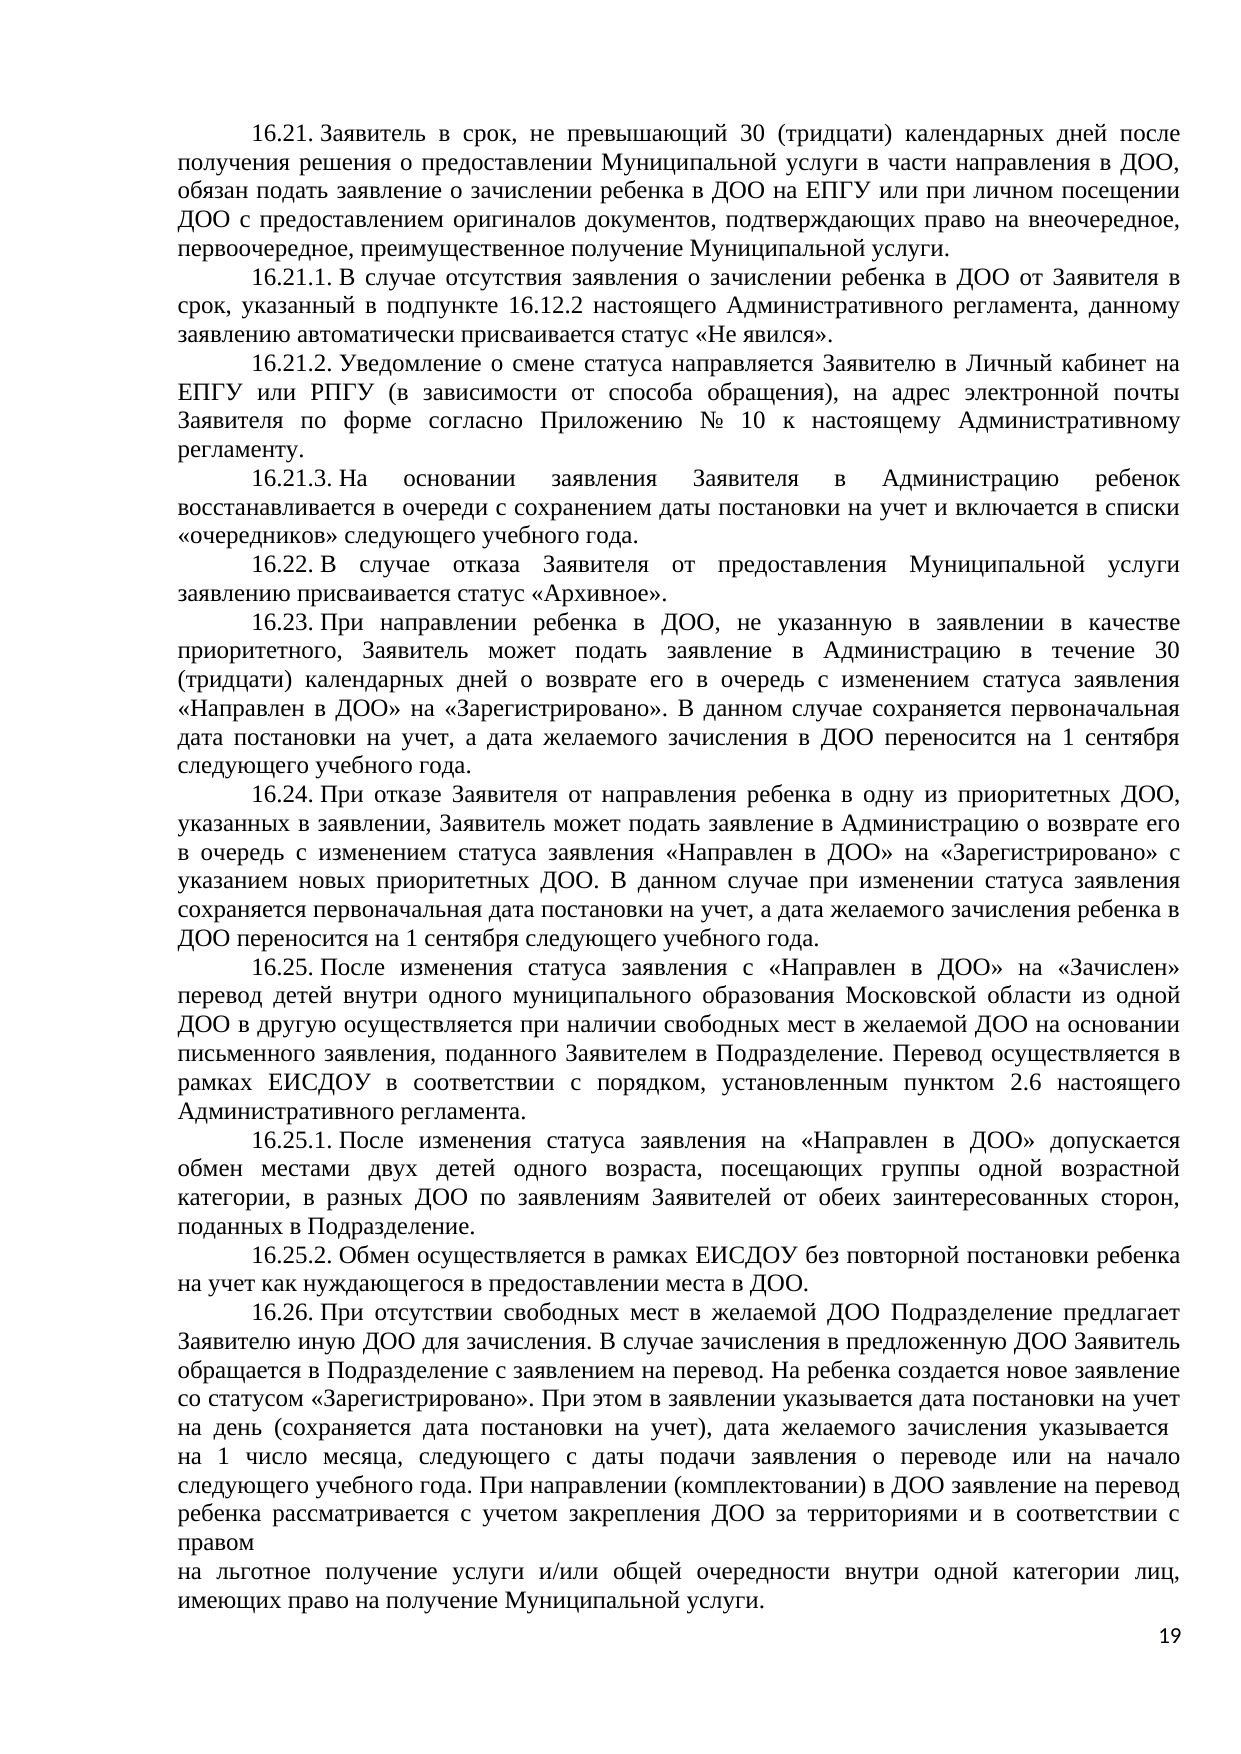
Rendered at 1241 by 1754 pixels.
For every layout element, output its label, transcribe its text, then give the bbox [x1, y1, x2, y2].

list Обмен осуществляется в рамках ЕИСДОУ без повторной постановки ребенка на учет как нуждающегося в предоставлении места в ДОО. [177, 1240, 1181, 1297]
list При отказе Заявителя от направления ребенка в одну из приоритетных ДОО, указанных в заявлении, Заявитель может подать заявление в Администрацию о возврате его в очередь с изменением статуса заявления «Направлен в ДОО» на «Зарегистрировано» с указанием новых приоритетных ДОО. В данном случае при изменении статуса заявления сохраняется первоначальная дата постановки на учет, а дата желаемого зачисления ребенка в ДОО переносится на 1 сентября следующего учебного года. [177, 779, 1181, 952]
list На основании заявления Заявителя в Администрацию ребенок восстанавливается в очереди с сохранением даты постановки на учет и включается в списки «очередников» следующего учебного года. [177, 463, 1181, 549]
list После изменения статуса заявления на «Направлен в ДОО» допускается обмен местами двух детей одного возраста, посещающих группы одной возрастной категории, в разных ДОО по заявлениям Заявителей от обеих заинтересованных сторон, поданных в Подразделение. [177, 1125, 1181, 1240]
list В случае отсутствия заявления о зачислении ребенка в ДОО от Заявителя в срок, указанный в подпункте 16.12.2 настоящего Административного регламента, данному заявлению автоматически присваивается статус «Не явился». [177, 262, 1181, 348]
list При направлении ребенка в ДОО, не указанную в заявлении в качестве приоритетного, Заявитель может подать заявление в Администрацию в течение 30 (тридцати) календарных дней о возврате его в очередь с изменением статуса заявления «Направлен в ДОО» на «Зарегистрировано». В данном случае сохраняется первоначальная дата постановки на учет, а дата желаемого зачисления в ДОО переносится на 1 сентября следующего учебного года. [177, 607, 1181, 779]
list Заявитель в срок, не превышающий 30 (тридцати) календарных дней после получения решения о предоставлении Муниципальной услуги в части направления в ДОО, обязан подать заявление о зачислении ребенка в ДОО на ЕПГУ или при личном посещении ДОО с предоставлением оригиналов документов, подтверждающих право на внеочередное, первоочередное, преимущественное получение Муниципальной услуги. [177, 118, 1181, 262]
list Уведомление о смене статуса направляется Заявителю в Личный кабинет на ЕПГУ или РПГУ (в зависимости от способа обращения), на адрес электронной почты Заявителя по форме согласно Приложению № 10 к настоящему Административному регламенту. [177, 348, 1181, 463]
list При отсутствии свободных мест в желаемой ДОО Подразделение предлагает Заявителю иную ДОО для зачисления. В случае зачисления в предложенную ДОО Заявитель обращается в Подразделение с заявлением на перевод. На ребенка создается новое заявление со статусом «Зарегистрировано». При этом в заявлении указывается дата постановки на учет на день (сохраняется дата постановки на учет), дата желаемого зачисления указывается на 1 число месяца, следующего с даты подачи заявления о переводе или на начало следующего учебного года. При направлении (комплектовании) в ДОО заявление на перевод ребенка рассматривается с учетом закрепления ДОО за территориями и в соответствии с правом на льготное получение услуги и/или общей очередности внутри одной категории лиц, имеющих право на получение Муниципальной услуги. [177, 1297, 1181, 1613]
list В случае отказа Заявителя от предоставления Муниципальной услуги заявлению присваивается статус «Архивное». [177, 549, 1181, 607]
list После изменения статуса заявления с «Направлен в ДОО» на «Зачислен» перевод детей внутри одного муниципального образования Московской области из одной ДОО в другую осуществляется при наличии свободных мест в желаемой ДОО на основании письменного заявления, поданного Заявителем в Подразделение. Перевод осуществляется в рамках ЕИСДОУ в соответствии с порядком, установленным пунктом 2.6 настоящего Административного регламента. [177, 952, 1181, 1125]
